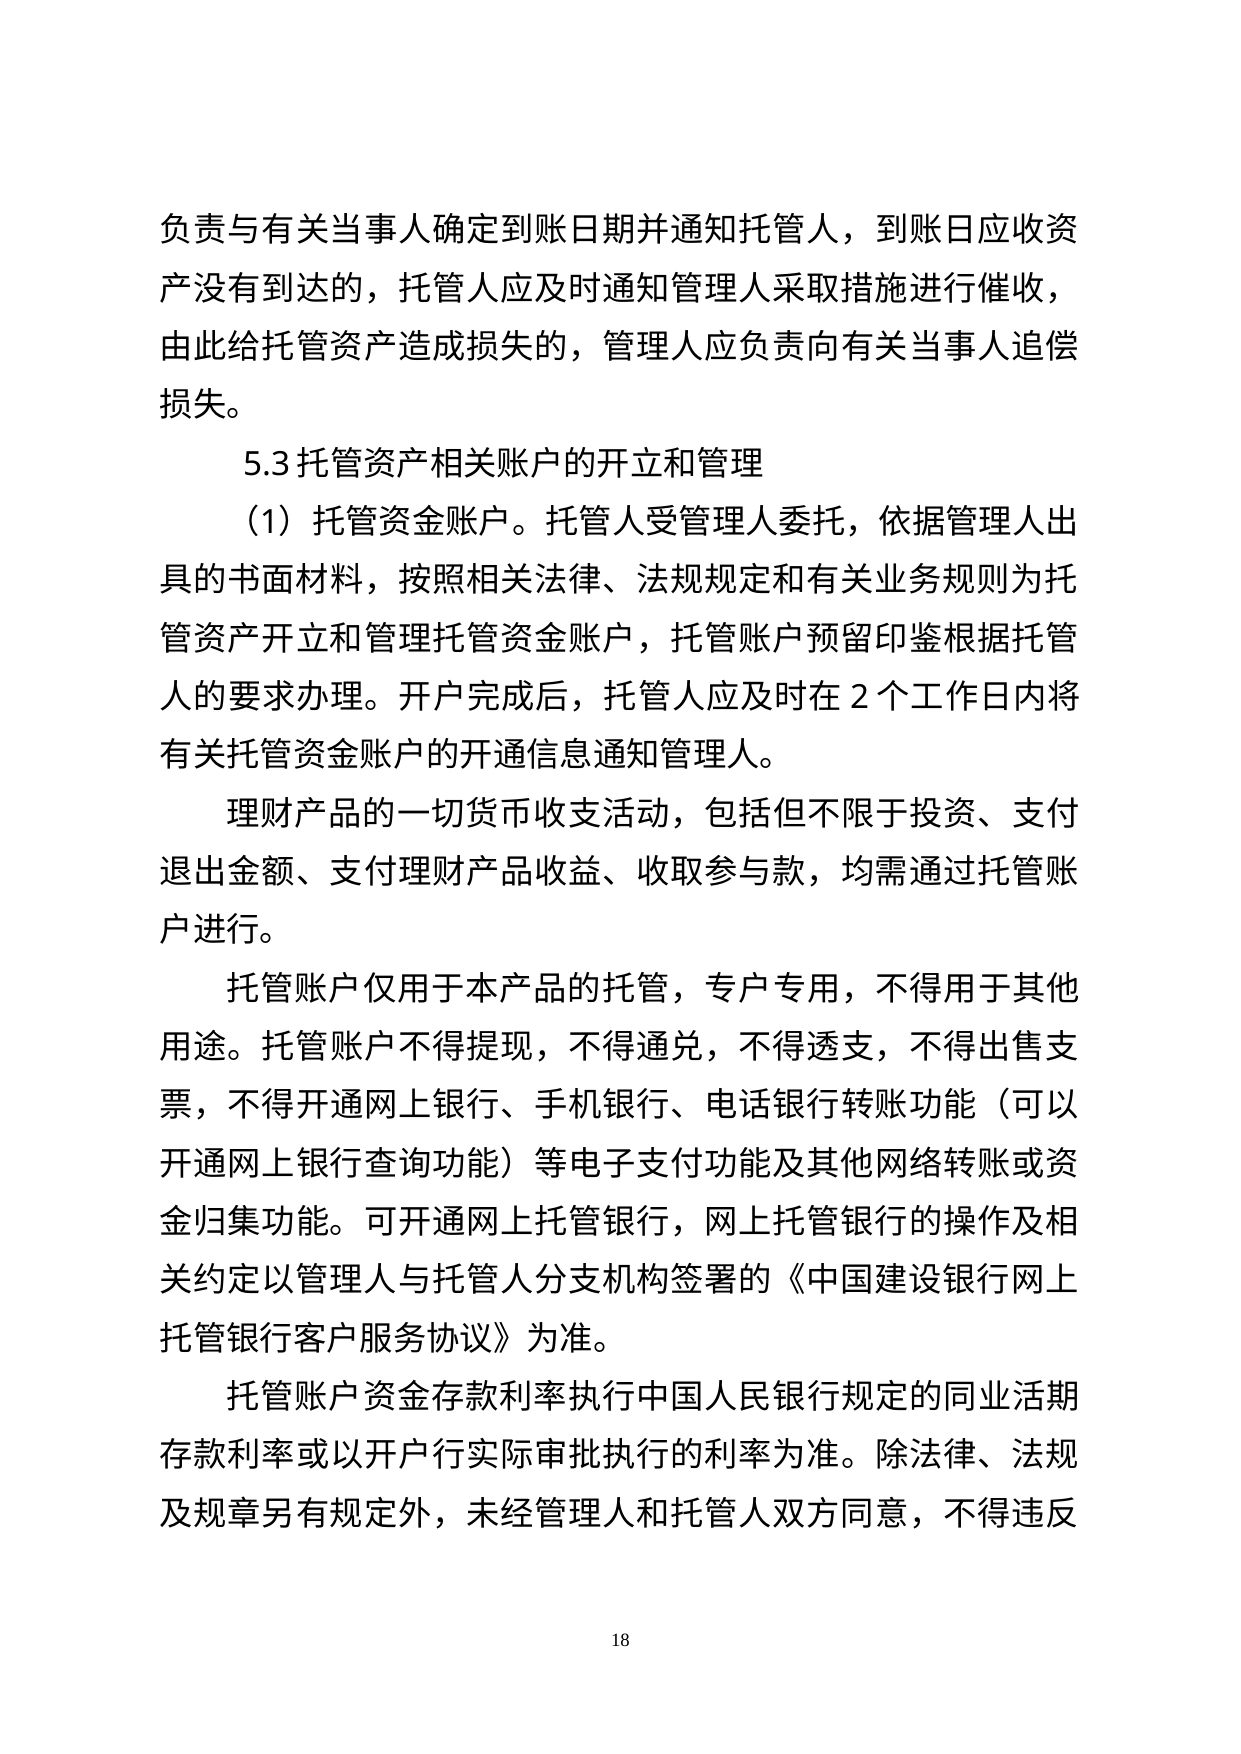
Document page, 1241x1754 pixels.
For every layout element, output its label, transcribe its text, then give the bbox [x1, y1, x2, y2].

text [159, 195, 1081, 428]
text 5.3托管资产相关账户的开立和管理 [159, 428, 1081, 487]
text 理财产品的一切货币收支活动，包括但不限于投资、支付退出金额、支付理财产品收益、收取参与款，均需通过托管账户进行。 [159, 778, 1081, 953]
text 托管账户仅用于本产品的托管，专户专用，不得用于其他用途。托管账户不得提现，不得通兑，不得透支，不得出售支票，不得开通网上银行、手机银行、电话银行转账功能（可以开通网上银行查询功能）等电子支付功能及其他网络转账或资金归集功能。可开通网上托管银行，网上托管银行的操作及相关约定以管理人与托管人分支机构签署的《中国建设银行网上托管银行客户服务协议》为准。 [159, 953, 1081, 1362]
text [159, 1362, 1081, 1537]
text （1）托管资金账户。托管人受管理人委托，依据管理人出具的书面材料，按照相关法律、法规规定和有关业务规则为托管资产开立和管理托管资金账户，托管账户预留印鉴根据托管人的要求办理。开户完成后，托管人应及时在2个工作日内将有关托管资金账户的开通信息通知管理人。 [159, 487, 1081, 778]
